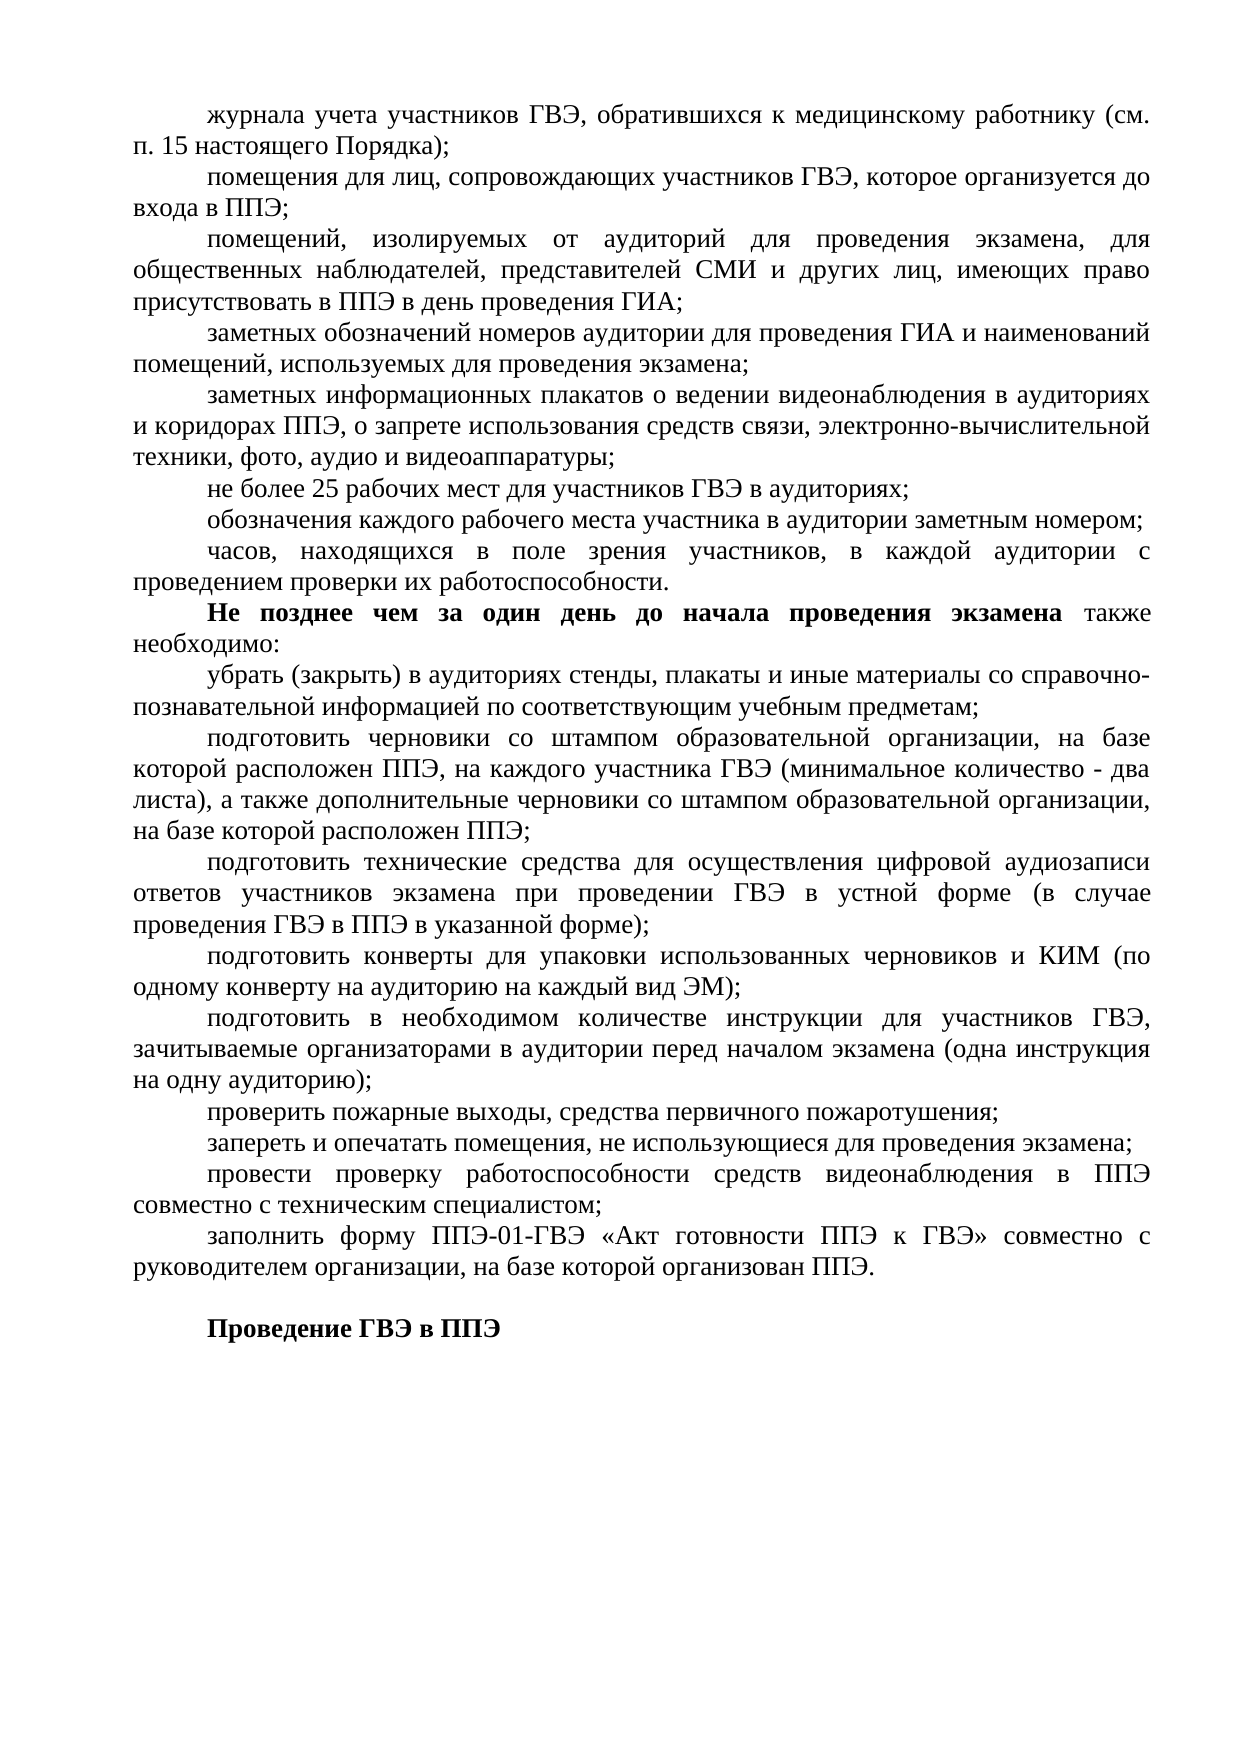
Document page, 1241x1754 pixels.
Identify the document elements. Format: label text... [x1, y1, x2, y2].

text Проведение ГВЭ в ППЭ [133, 1313, 1152, 1344]
text заполнить форму ППЭ-01-ГВЭ «Акт готовности ППЭ к ГВЭ» совместно с руководителем организации, на базе которой организован ППЭ. [133, 1219, 1152, 1281]
text убрать (закрыть) в аудиториях стенды, плакаты и иные материалы со справочно-познавательной информацией по соответствующим учебным предметам; [133, 658, 1152, 721]
text подготовить конверты для упаковки использованных черновиков и КИМ (по одному конверту на аудиторию на каждый вид ЭМ); [133, 939, 1152, 1001]
text подготовить в необходимом количестве инструкции для участников ГВЭ, зачитываемые организаторами в аудитории перед началом экзамена (одна инструкция на одну аудиторию); [133, 1001, 1152, 1094]
text помещений, изолируемых от аудиторий для проведения экзамена, для общественных наблюдателей, представителей СМИ и других лиц, имеющих право присутствовать в ППЭ в день проведения ГИА; [133, 222, 1152, 316]
text заметных информационных плакатов о ведении видеонаблюдения в аудиториях и коридорах ППЭ, о запрете использования средств связи, электронно-вычислительной техники, фото, аудио и видеоаппаратуры; [133, 378, 1152, 472]
text провести проверку работоспособности средств видеонаблюдения в ППЭ совместно с техническим специалистом; [133, 1157, 1152, 1219]
text заметных обозначений номеров аудитории для проведения ГИА и наименований помещений, используемых для проведения экзамена; [133, 316, 1152, 378]
text обозначения каждого рабочего места участника в аудитории заметным номером; [133, 503, 1152, 534]
text журнала учета участников ГВЭ, обратившихся к медицинскому работнику (см. п. 15 настоящего Порядка); [133, 98, 1152, 160]
text часов, находящихся в поле зрения участников, в каждой аудитории с проведением проверки их работоспособности. [133, 534, 1152, 596]
text Не позднее чем за один день до начала проведения экзамена также необходимо: [133, 596, 1152, 658]
text подготовить технические средства для осуществления цифровой аудиозаписи ответов участников экзамена при проведении ГВЭ в устной форме (в случае проведения ГВЭ в ППЭ в указанной форме); [133, 845, 1152, 939]
text запереть и опечатать помещения, не использующиеся для проведения экзамена; [133, 1126, 1152, 1157]
text не более 25 рабочих мест для участников ГВЭ в аудиториях; [133, 472, 1152, 503]
text проверить пожарные выходы, средства первичного пожаротушения; [133, 1094, 1152, 1126]
text помещения для лиц, сопровождающих участников ГВЭ, которое организуется до входа в ППЭ; [133, 160, 1152, 222]
text подготовить черновики со штампом образовательной организации, на базе которой расположен ППЭ, на каждого участника ГВЭ (минимальное количество - два листа), а также дополнительные черновики со штампом образовательной организации, на базе которой расположен ППЭ; [133, 721, 1152, 845]
